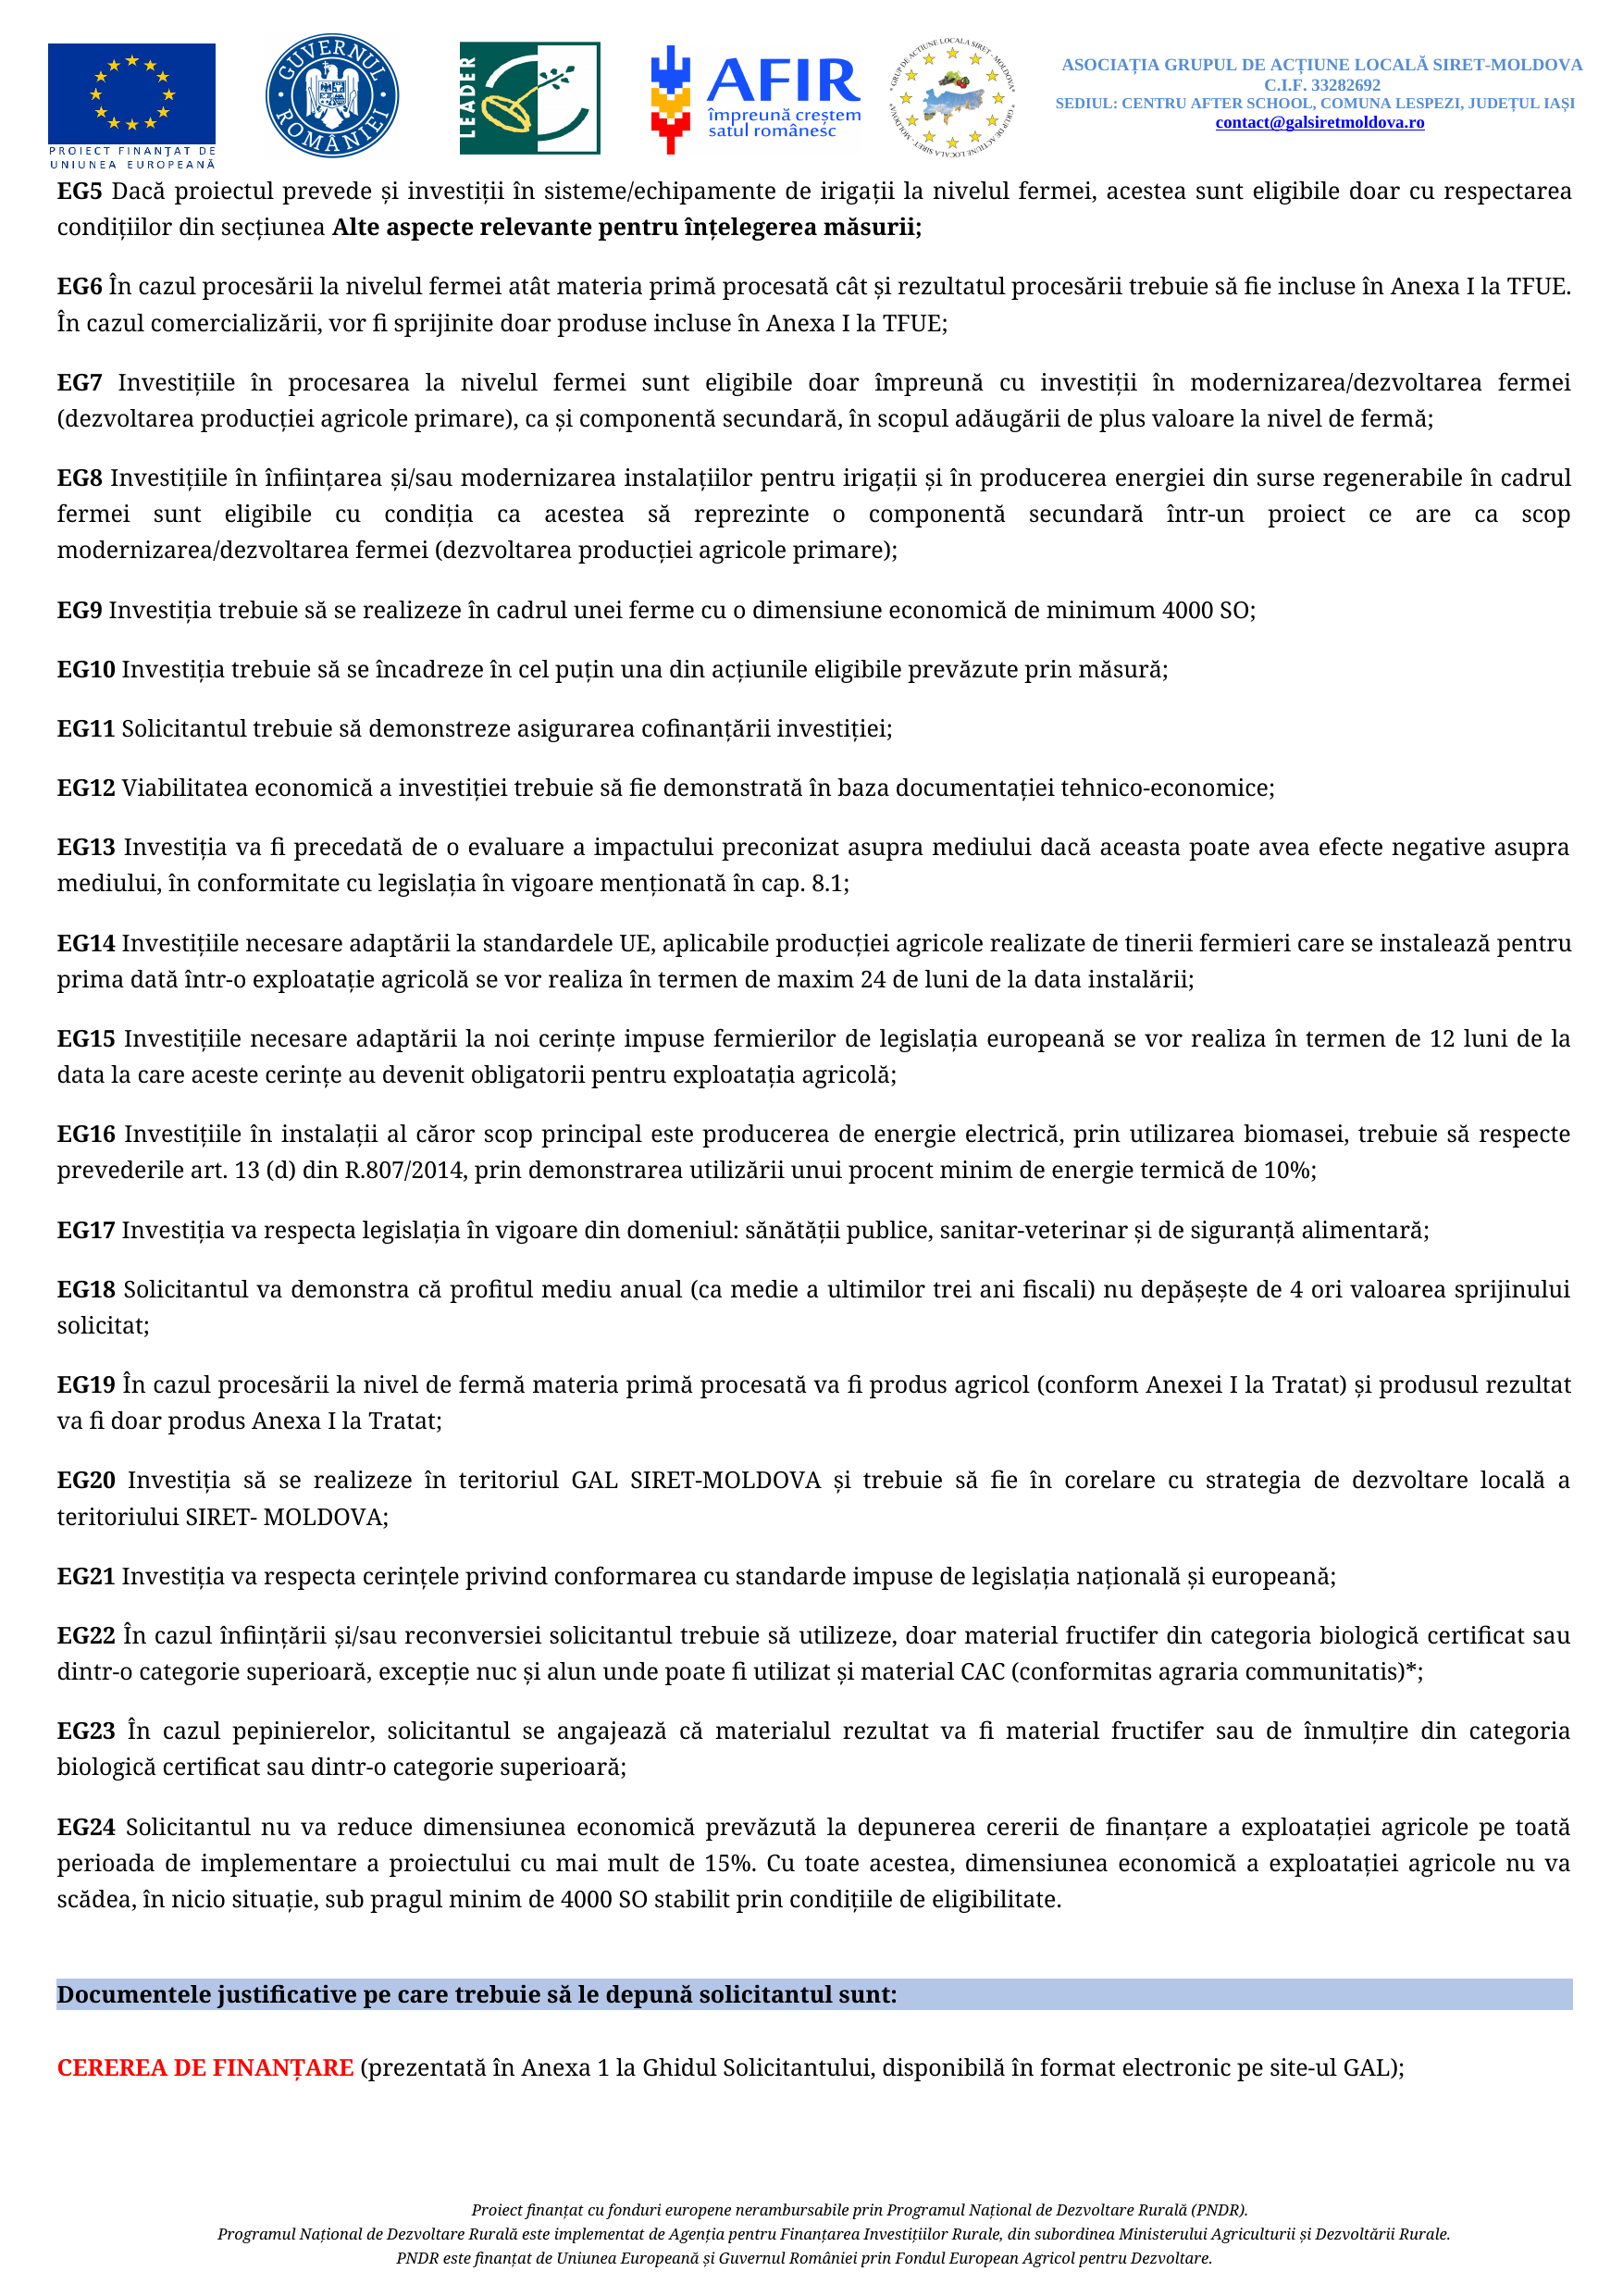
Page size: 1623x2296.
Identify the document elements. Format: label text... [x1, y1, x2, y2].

text EG15 Investițiile necesare adaptării la noi cerințe impuse fermierilor de legislația europeană se vor realiza în termen de 12 luni de la data la care aceste cerințe au devenit obligatorii pentru exploatația agricolă; [56, 1022, 1573, 1090]
text EG22 În cazul înființării și/sau reconversiei solicitantul trebuie să utilizeze, doar material fructifer din categoria biologică certificat sau dintr-o categorie superioară, excepție nuc și alun unde poate fi utilizat și material CAC (conformitas agraria communitatis)*; [56, 1619, 1573, 1687]
text EG19 În cazul procesării la nivel de fermă materia primă procesată va fi produs agricol (conform Anexei I la Tratat) și produsul rezultat va fi doar produs Anexa I la Tratat; [56, 1369, 1573, 1436]
text EG14 Investițiile necesare adaptării la standardele UE, aplicabile producției agricole realizate de tinerii fermieri care se instalează pentru prima dată într-o exploatație agricolă se vor realiza în termen de maxim 24 de luni de la data instalării; [56, 926, 1573, 994]
text EG23 În cazul pepinierelor, solicitantul se angajează că materialul rezultat va fi material fructifer sau de înmulțire din categoria biologică certificat sau dintr-o categorie superioară; [56, 1715, 1573, 1782]
text EG13 Investiția va fi precedată de o evaluare a impactului preconizat asupra mediului dacă aceasta poate avea efecte negative asupra mediului, în conformitate cu legislația în vigoare menționată în cap. 8.1; [56, 831, 1573, 899]
text EG20 Investiția să se realizeze în teritoriul GAL SIRET-MOLDOVA și trebuie să fie în corelare cu strategia de dezvoltare locală a teritoriului SIRET- MOLDOVA; [56, 1464, 1573, 1532]
picture [264, 31, 401, 159]
text EG17 Investiția va respecta legislația în vigoare din domeniul: sănătății publice, sanitar-veterinar și de siguranță alimentară; [56, 1213, 1573, 1245]
picture [48, 43, 216, 174]
text EG8 Investițiile în înființarea şi/sau modernizarea instalaţiilor pentru irigaţii şi în producerea energiei din surse regenerabile în cadrul fermei sunt eligibile cu condiția ca acestea să reprezinte o componentă secundară într-un proiect ce are ca scop modernizarea/dezvoltarea fermei (dezvoltarea producţiei agricole primare); [56, 462, 1573, 565]
text EG5 Dacă proiectul prevede și investiții în sisteme/echipamente de irigaţii la nivelul fermei, acestea sunt eligibile doar cu respectarea condițiilor din secțiunea Alte aspecte relevante pentru înțelegerea măsurii; [56, 175, 1573, 242]
text EG11 Solicitantul trebuie să demonstreze asigurarea cofinanțării investiției; [56, 712, 1573, 744]
picture [651, 45, 861, 155]
text CEREREA DE FINANȚARE (prezentată în Anexa 1 la Ghidul Solicitantului, disponibilă în format electronic pe site-ul GAL); [0, 2051, 1573, 2082]
text EG6 În cazul procesării la nivelul fermei atât materia primă procesată cât și rezultatul procesării trebuie să fie incluse în Anexa I la TFUE. În cazul comercializării, vor fi sprijinite doar produse incluse în Anexa I la TFUE; [56, 270, 1573, 338]
text EG10 Investiția trebuie să se încadreze în cel puțin una din acțiunile eligibile prevăzute prin măsură; [56, 652, 1573, 684]
text EG18 Solicitantul va demonstra că profitul mediu anual (ca medie a ultimilor trei ani fiscali) nu depășește de 4 ori valoarea sprijinului solicitat; [56, 1272, 1573, 1341]
text EG21 Investiția va respecta cerințele privind conformarea cu standarde impuse de legislația națională și europeană; [56, 1559, 1573, 1591]
text EG24 Solicitantul nu va reduce dimensiunea economică prevăzută la depunerea cererii de finanțare a exploatației agricole pe toată perioada de implementare a proiectului cu mai mult de 15%. Cu toate acestea, dimensiunea economică a exploatației agricole nu va scădea, în nicio situație, sub pragul minim de 4000 SO stabilit prin condițiile de eligibilitate. [56, 1810, 1573, 1915]
text EG7 Investițiile în procesarea la nivelul fermei sunt eligibile doar împreună cu investiții în modernizarea/dezvoltarea fermei (dezvoltarea producției agricole primare), ca și componentă secundară, în scopul adăugării de plus valoare la nivel de fermă; [56, 366, 1573, 434]
text EG9 Investiția trebuie să se realizeze în cadrul unei ferme cu o dimensiune economică de minimum 4000 SO; [56, 593, 1573, 625]
text EG16 Investițiile în instalații al căror scop principal este producerea de energie electrică, prin utilizarea biomasei, trebuie să respecte prevederile art. 13 (d) din R.807/2014, prin demonstrarea utilizării unui procent minim de energie termică de 10%; [56, 1118, 1573, 1185]
text Documentele justificative pe care trebuie să le depună solicitantul sunt: [56, 1979, 1573, 2010]
picture [884, 37, 1019, 159]
text EG12 Viabilitatea economică a investiției trebuie să fie demonstrată în baza documentației tehnico-economice; [56, 772, 1573, 803]
picture [460, 42, 601, 155]
